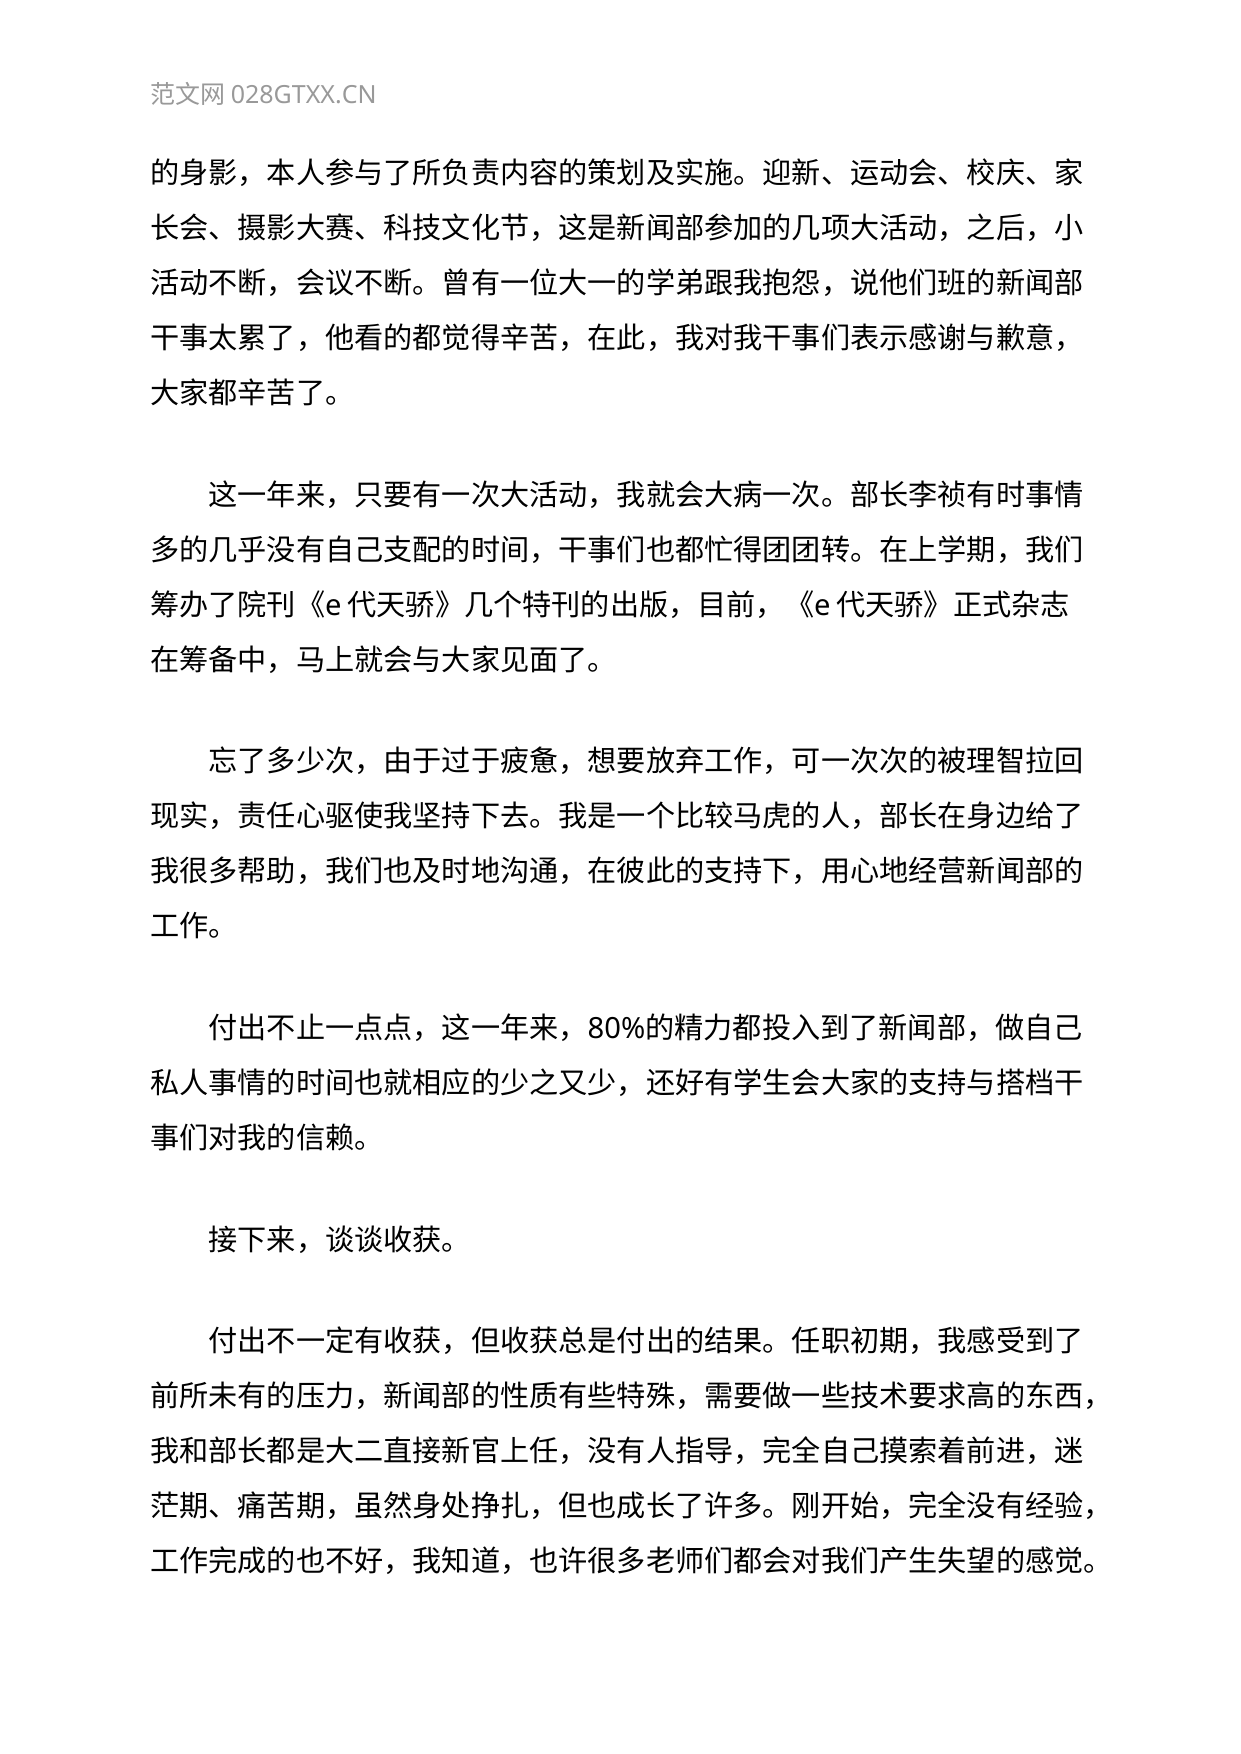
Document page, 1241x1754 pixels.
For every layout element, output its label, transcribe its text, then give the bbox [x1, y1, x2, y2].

text 付出不止一点点，这一年来，80%的精力都投入到了新闻部，做自己私人事情的时间也就相应的少之又少，还好有学生会大家的支持与搭档干事们对我的信赖。 [150, 1004, 1090, 1157]
text 忘了多少次，由于过于疲惫，想要放弃工作，可一次次的被理智拉回现实，责任心驱使我坚持下去。我是一个比较马虎的人，部长在身边给了我很多帮助，我们也及时地沟通，在彼此的支持下，用心地经营新闻部的工作。 [150, 738, 1090, 945]
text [150, 1318, 1090, 1580]
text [150, 150, 1090, 412]
text 接下来，谈谈收获。 [150, 1216, 1090, 1258]
text 这一年来，只要有一次大活动，我就会大病一次。部长李祯有时事情多的几乎没有自己支配的时间，干事们也都忙得团团转。在上学期，我们筹办了院刊《e代天骄》几个特刊的出版，目前，《e代天骄》正式杂志在筹备中，马上就会与大家见面了。 [150, 471, 1090, 678]
